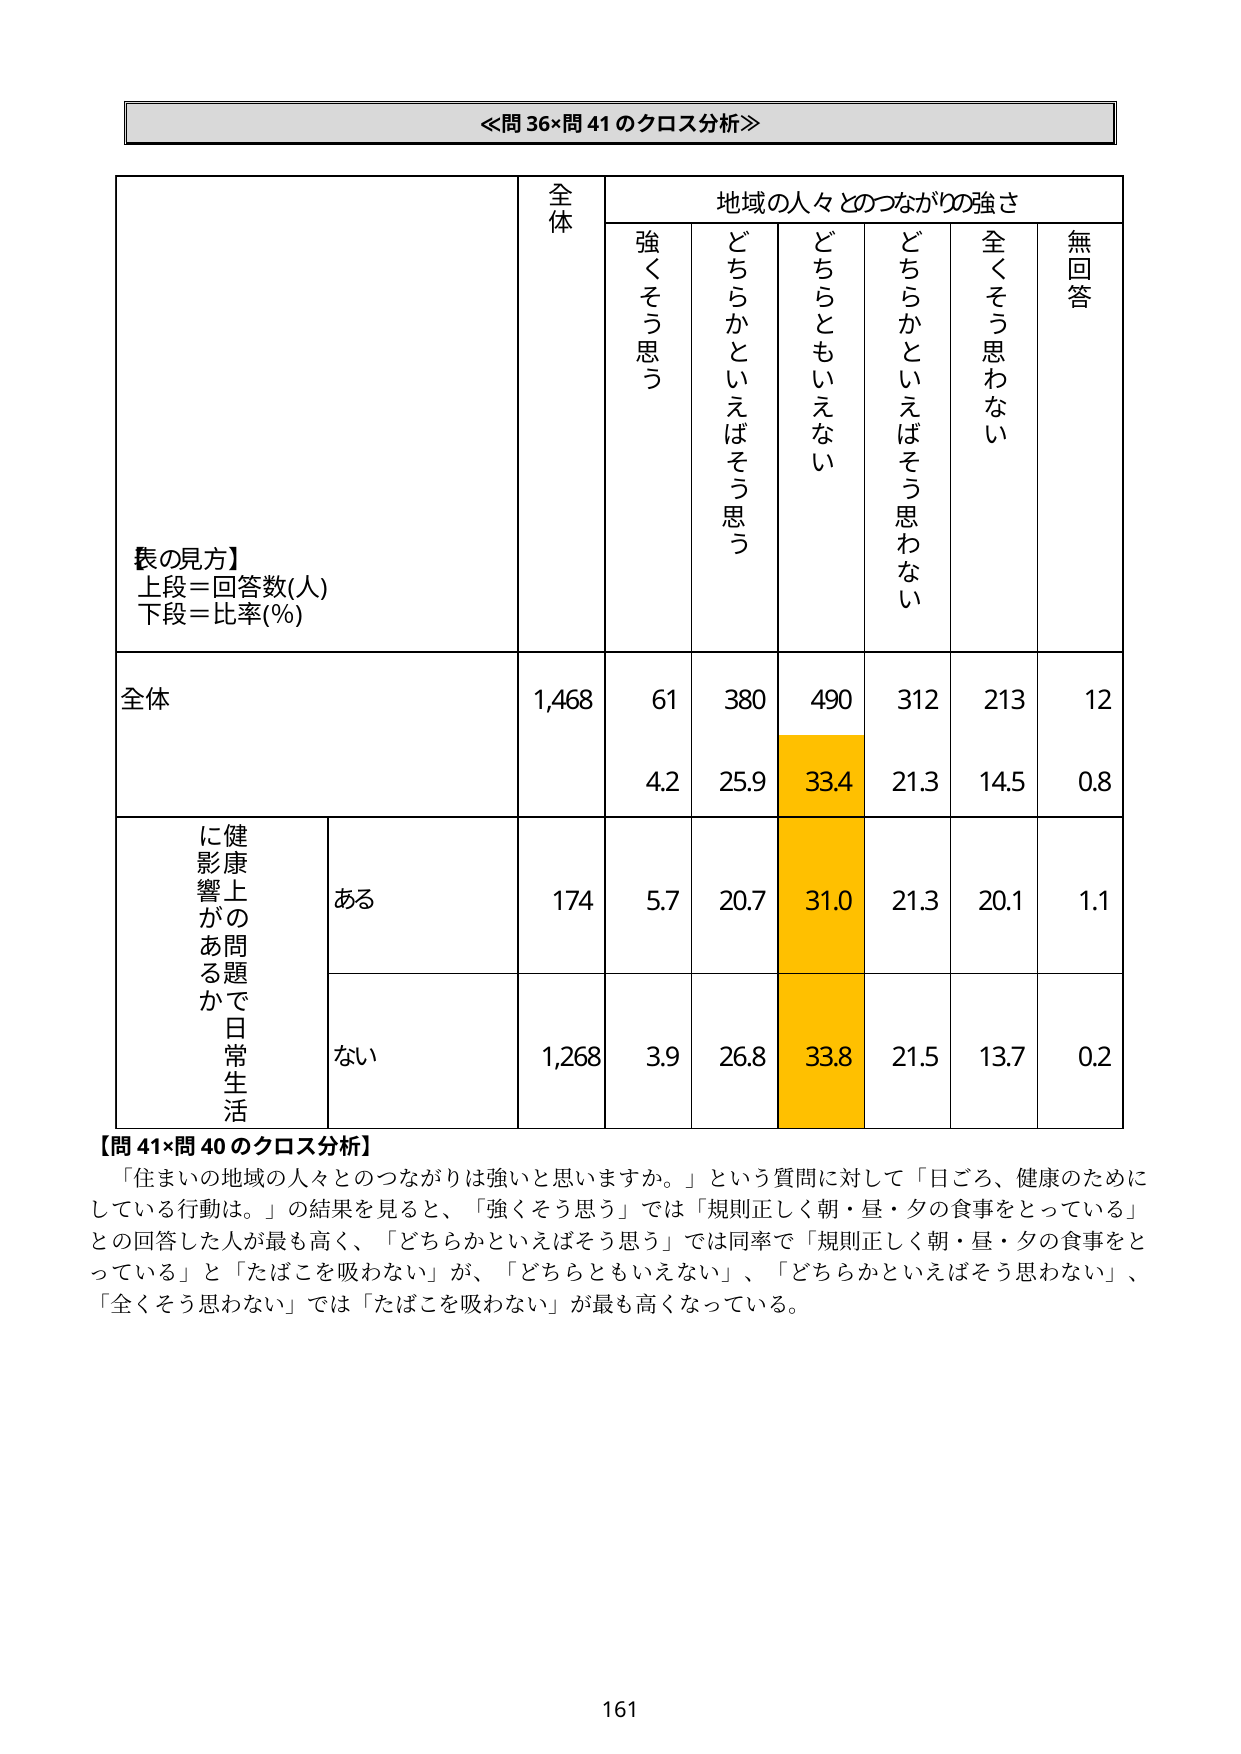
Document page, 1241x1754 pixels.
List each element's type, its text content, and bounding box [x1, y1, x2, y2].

text 【問41×問40のクロス分析】 [89, 386, 1152, 1161]
text 「住まいの地域の人々とのつながりは強いと思いますか。」という質問に対して「日ごろ、健康のためにしている行動は。」の結果を見ると、「強くそう思う」では「規則正しく朝・昼・夕の食事をとっている」との回答した人が最も高く、「どちらかといえばそう思う」では同率で「規則正しく朝・昼・夕の食事をとっている」と「たばこを吸わない」が、「どちらともいえない」、「どちらかといえばそう思わない」、「全くそう思わない」では「たばこを吸わない」が最も高くなっている。 [89, 1161, 1152, 1318]
table_header ≪問36×問41のクロス分析≫ [127, 104, 1113, 142]
